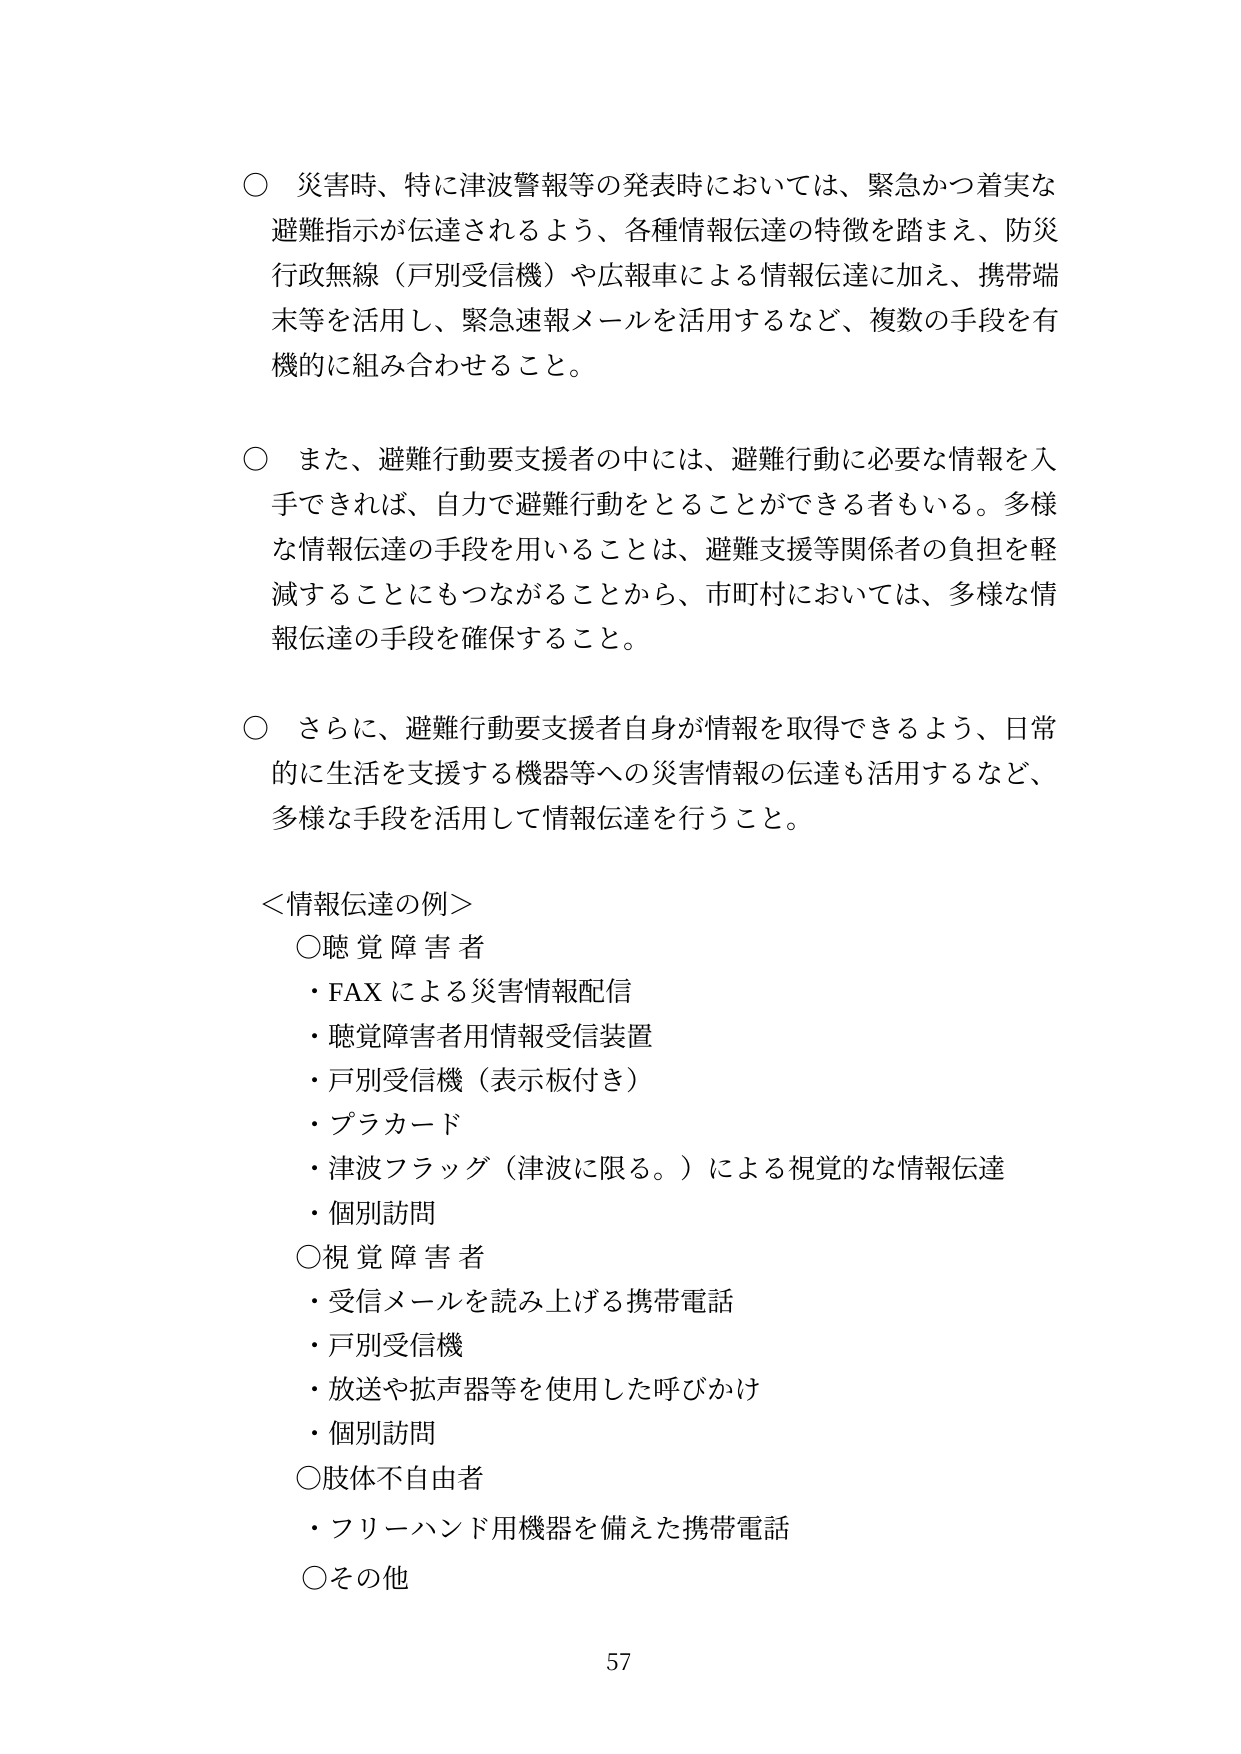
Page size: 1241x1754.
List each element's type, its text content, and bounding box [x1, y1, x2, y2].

text ・戸別受信機 [301, 1324, 1188, 1363]
text ・津波フラッグ（津波に限る。）による視覚的な情報伝達 [301, 1148, 1068, 1187]
text ・プラカード [301, 1103, 1188, 1142]
text ○聴 覚 障 害 者 [295, 926, 1188, 965]
text ・戸別受信機（表示板付き） [301, 1059, 1188, 1098]
text ○ さらに、避難行動要支援者自身が情報を取得できるよう、日常的に生活を支援する機器等への災害情報の伝達も活用するなど、多様な手段を活用して情報伝達を行うこと。 [242, 707, 1060, 836]
text ・受信メールを読み上げる携帯電話 [301, 1280, 1188, 1319]
text ○ 災害時、特に津波警報等の発表時においては、緊急かつ着実な避難指示が伝達されるよう、各種情報伝達の特徴を踏まえ、防災行政無線（戸別受信機）や広報車による情報伝達に加え、携帯端末等を活用し、緊急速報メールを活用するなど、複数の手段を有機的に組み合わせること。 [242, 164, 1060, 383]
text ○その他 [301, 1557, 950, 1596]
text ・FAX による災害情報配信 [301, 971, 1188, 1009]
text ・個別訪問 [301, 1413, 1188, 1452]
text ・フリーハンド用機器を備えた携帯電話 [301, 1507, 950, 1546]
text ○ また、避難行動要支援者の中には、避難行動に必要な情報を入手できれば、自力で避難行動をとることができる者もいる。多様な情報伝達の手段を用いることは、避難支援等関係者の負担を軽減することにもつながることから、市町村においては、多様な情報伝達の手段を確保すること。 [242, 439, 1060, 657]
text ・聴覚障害者用情報受信装置 [301, 1015, 1188, 1054]
text ・放送や拡声器等を使用した呼びかけ [301, 1368, 1188, 1407]
text ＜情報伝達の例＞ [259, 887, 1188, 921]
text ○視 覚 障 害 者 [295, 1236, 1188, 1275]
text ・個別訪問 [301, 1192, 1188, 1231]
text ○肢体不自由者 [295, 1457, 950, 1496]
